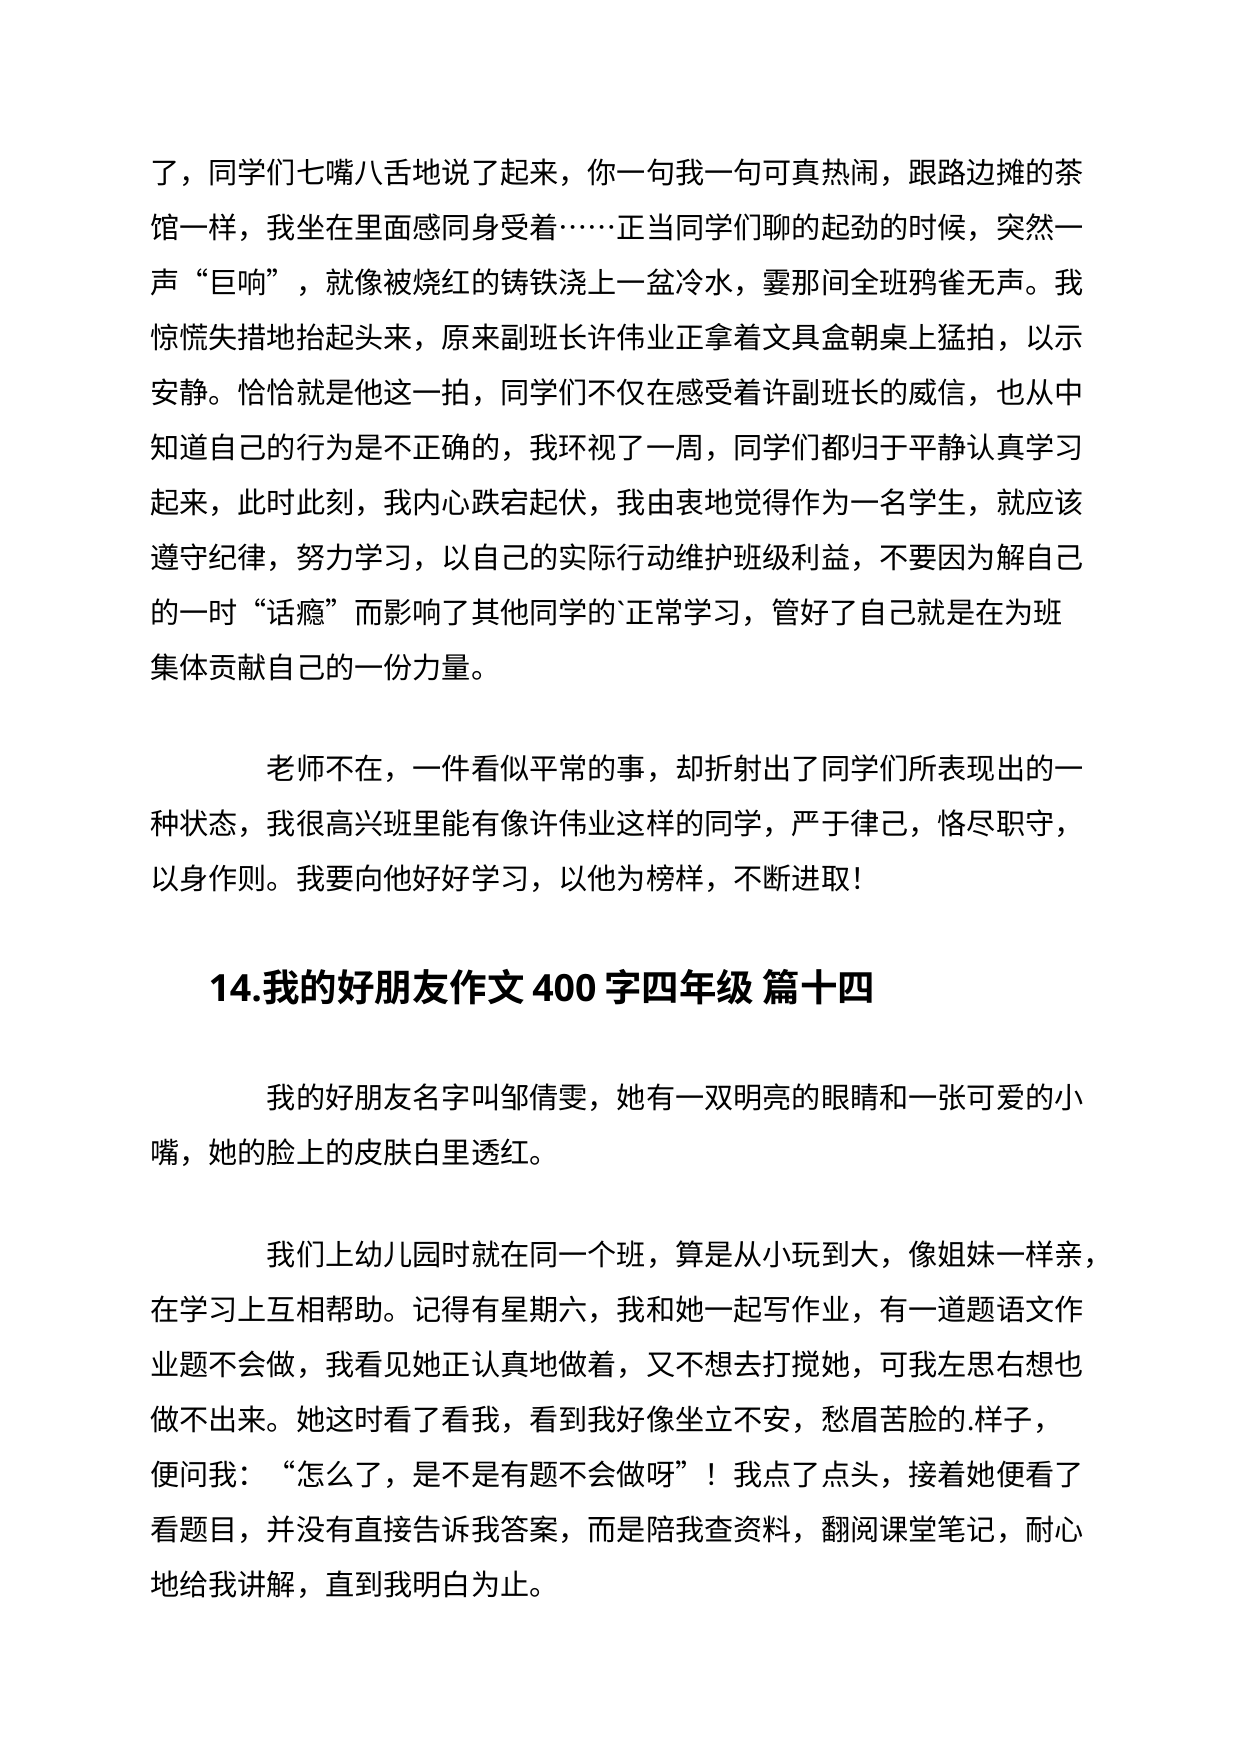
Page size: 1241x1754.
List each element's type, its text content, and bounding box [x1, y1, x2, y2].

text 我们上幼儿园时就在同一个班，算是从小玩到大，像姐妹一样亲，在学习上互相帮助。记得有星期六，我和她一起写作业，有一道题语文作业题不会做，我看见她正认真地做着，又不想去打搅她，可我左思右想也做不出来。她这时看了看我，看到我好像坐立不安，愁眉苦脸的.样子，便问我：“怎么了，是不是有题不会做呀”！我点了点头，接着她便看了看题目，并没有直接告诉我答案，而是陪我查资料，翻阅课堂笔记，耐心地给我讲解，直到我明白为止。 [150, 1232, 1090, 1603]
text 14.我的好朋友作文400字四年级 篇十四 [150, 957, 1090, 1012]
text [150, 150, 1090, 686]
text 我的好朋友名字叫邹倩雯，她有一双明亮的眼睛和一张可爱的小嘴，她的脸上的皮肤白里透红。 [150, 1075, 1090, 1172]
text 老师不在，一件看似平常的事，却折射出了同学们所表现出的一种状态，我很高兴班里能有像许伟业这样的同学，严于律己，恪尽职守，以身作则。我要向他好好学习，以他为榜样，不断进取！ [150, 746, 1090, 898]
